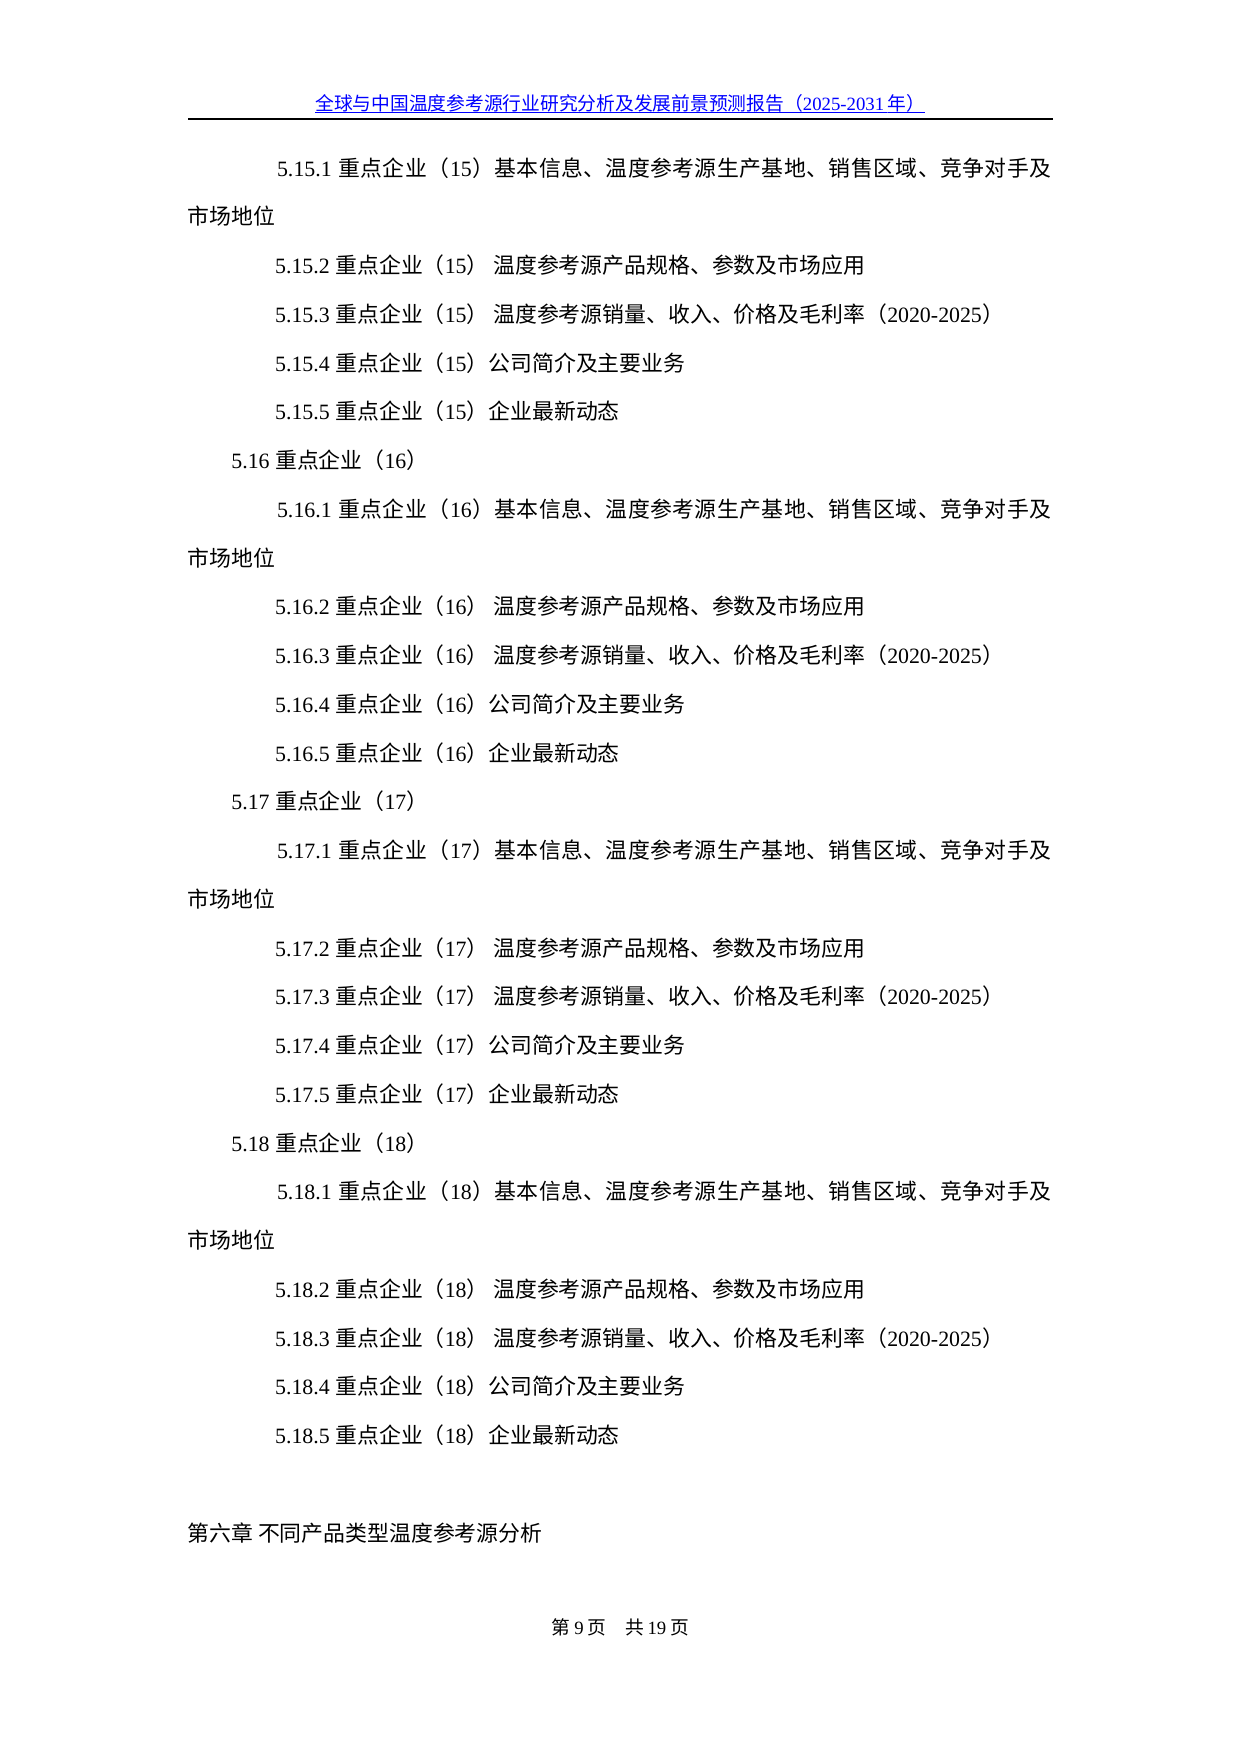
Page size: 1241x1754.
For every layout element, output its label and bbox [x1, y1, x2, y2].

text [187, 150, 1053, 1548]
